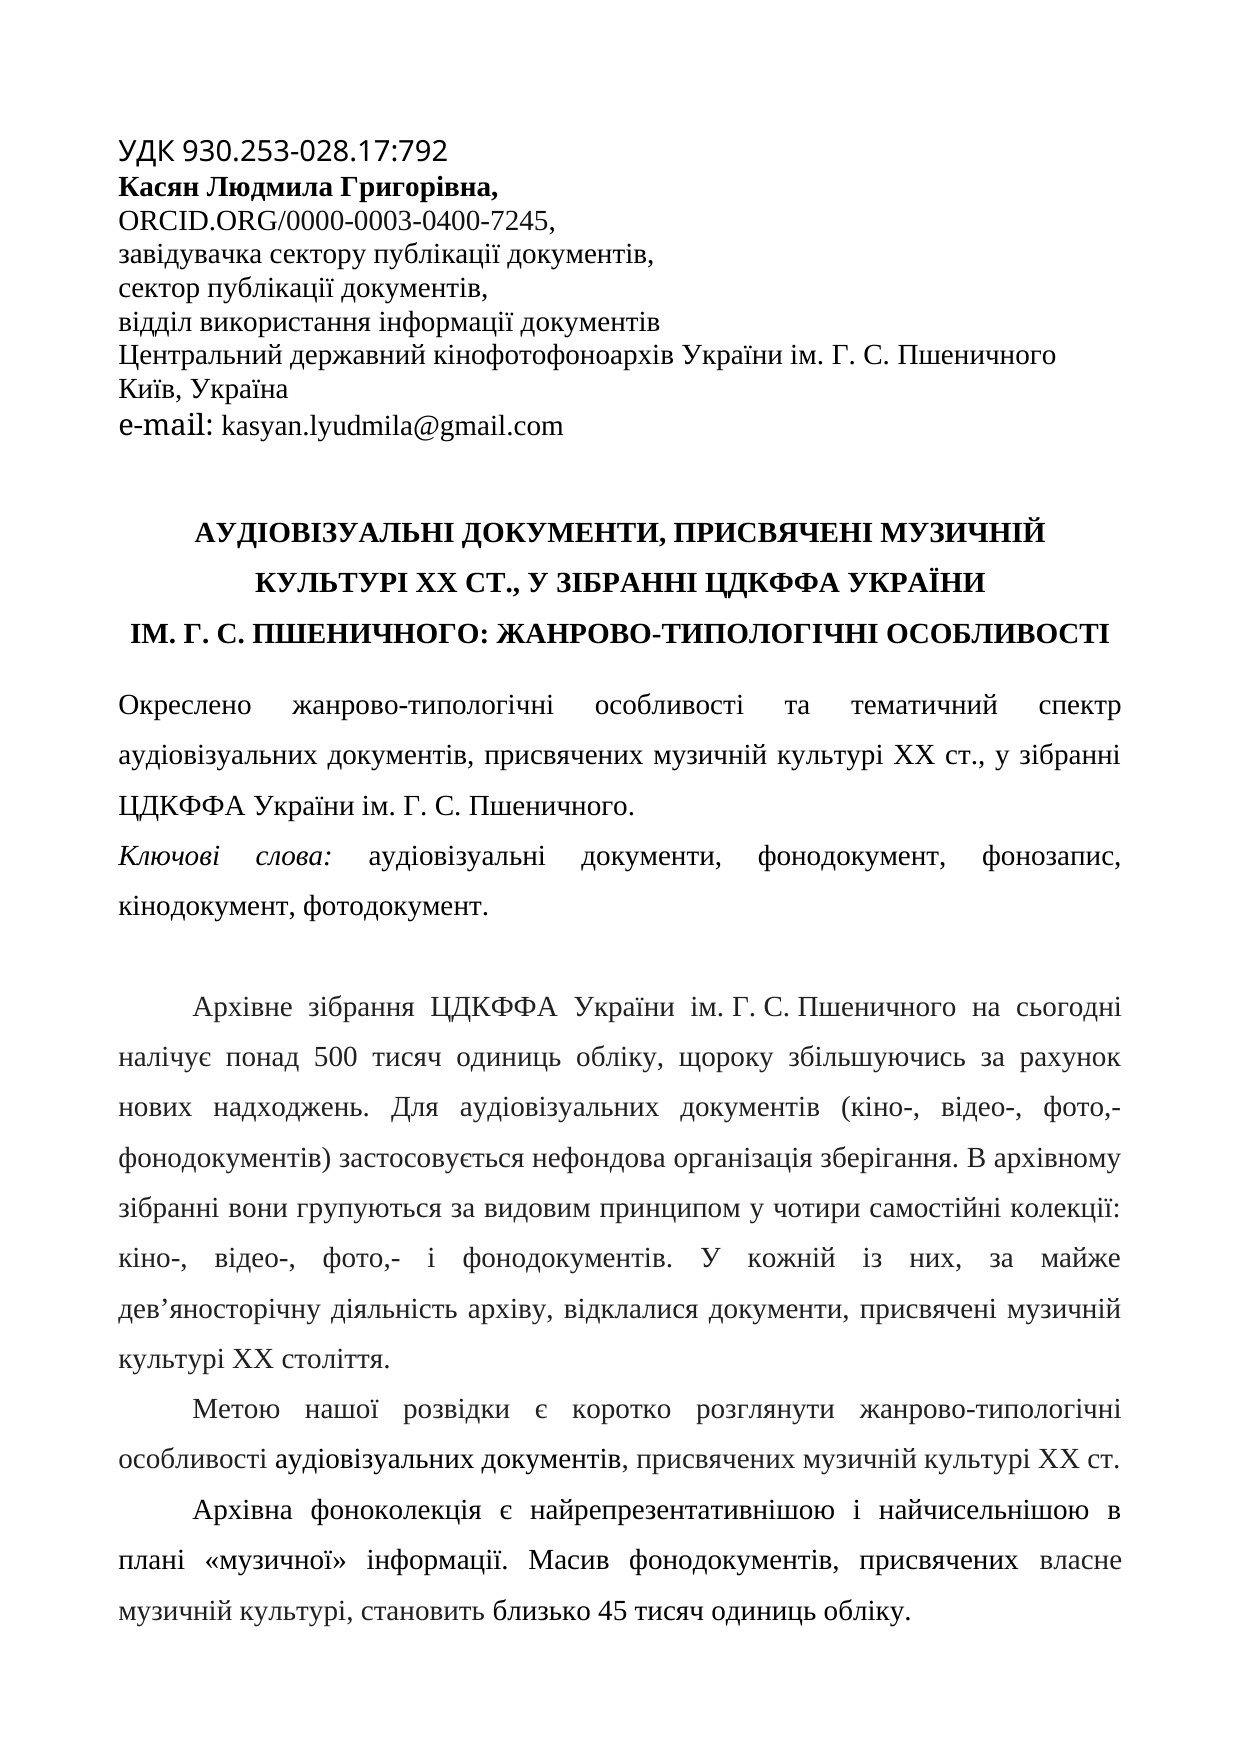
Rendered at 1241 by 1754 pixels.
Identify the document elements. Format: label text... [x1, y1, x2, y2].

text УДК 930.253-028.17:792 [118, 130, 1122, 169]
text відділ використання інформації документів [118, 304, 1122, 337]
text ORCID.ORG/0000-0003-0400-7245, [118, 203, 1122, 237]
text Архівне зібрання ЦДКФФА України ім. Г. С. Пшеничного на сьогодні налічує понад 500 тисяч одиниць обліку, щороку збільшуючись за рахунок нових надходжень. Для аудіовізуальних документів (кіно-, відео-, фото,- фонодокументів) застосовується нефондова організація зберігання. В архівному зібранні вони групуються за видовим принципом у чотири самостійні колекції: кіно-, відео-, фото,- і фонодокументів. У кожній із них, за майже дев’яносторічну діяльність архіву, відклалися документи, присвячені музичній культурі ХХ століття. [118, 989, 1122, 1374]
text Архівна фоноколекція є найрепрезентативнішою і найчисельнішою в плані «музичної» інформації. Масив фонодокументів, присвячених власне музичній культурі, становить близько 45 тисяч одиниць обліку. [118, 1492, 1122, 1626]
text АУДІОВІЗУАЛЬНІ ДОКУМЕНТИ, ПРИСВЯЧЕНІ МУЗИЧНІЙ КУЛЬТУРІ ХХ СТ., У ЗІБРАННІ ЦДКФФА УКРАЇНИ ІМ. Г. С. ПШЕНИЧНОГО: ЖАНРОВО-ТИПОЛОГІЧНІ ОСОБЛИВОСТІ [118, 515, 1122, 649]
text Метою нашої розвідки є коротко розглянути жанрово-типологічні особливості аудіовізуальних документів, присвячених музичній культурі ХХ ст. [118, 1391, 1122, 1475]
text Центральний державний кінофотофоноархів України ім. Г. С. Пшеничного [118, 337, 1122, 371]
text сектор публікації документів, [118, 270, 1122, 304]
text e-mail: kasyan.lyudmila@gmail.com [118, 404, 1122, 444]
text Окреслено жанрово-типологічні особливості та тематичний спектр аудіовізуальних документів, присвячених музичній культурі ХХ ст., у зібранні ЦДКФФА України ім. Г. С. Пшеничного. [118, 687, 1122, 821]
text завідувачка сектору публікації документів, [118, 237, 1122, 270]
text Київ, Україна [118, 371, 1122, 404]
text Ключові слова: аудіовізуальні документи, фонодокумент, фонозапис, кінодокумент, фотодокумент. [118, 838, 1122, 922]
text Касян Людмила Григорівна, [118, 169, 1122, 203]
